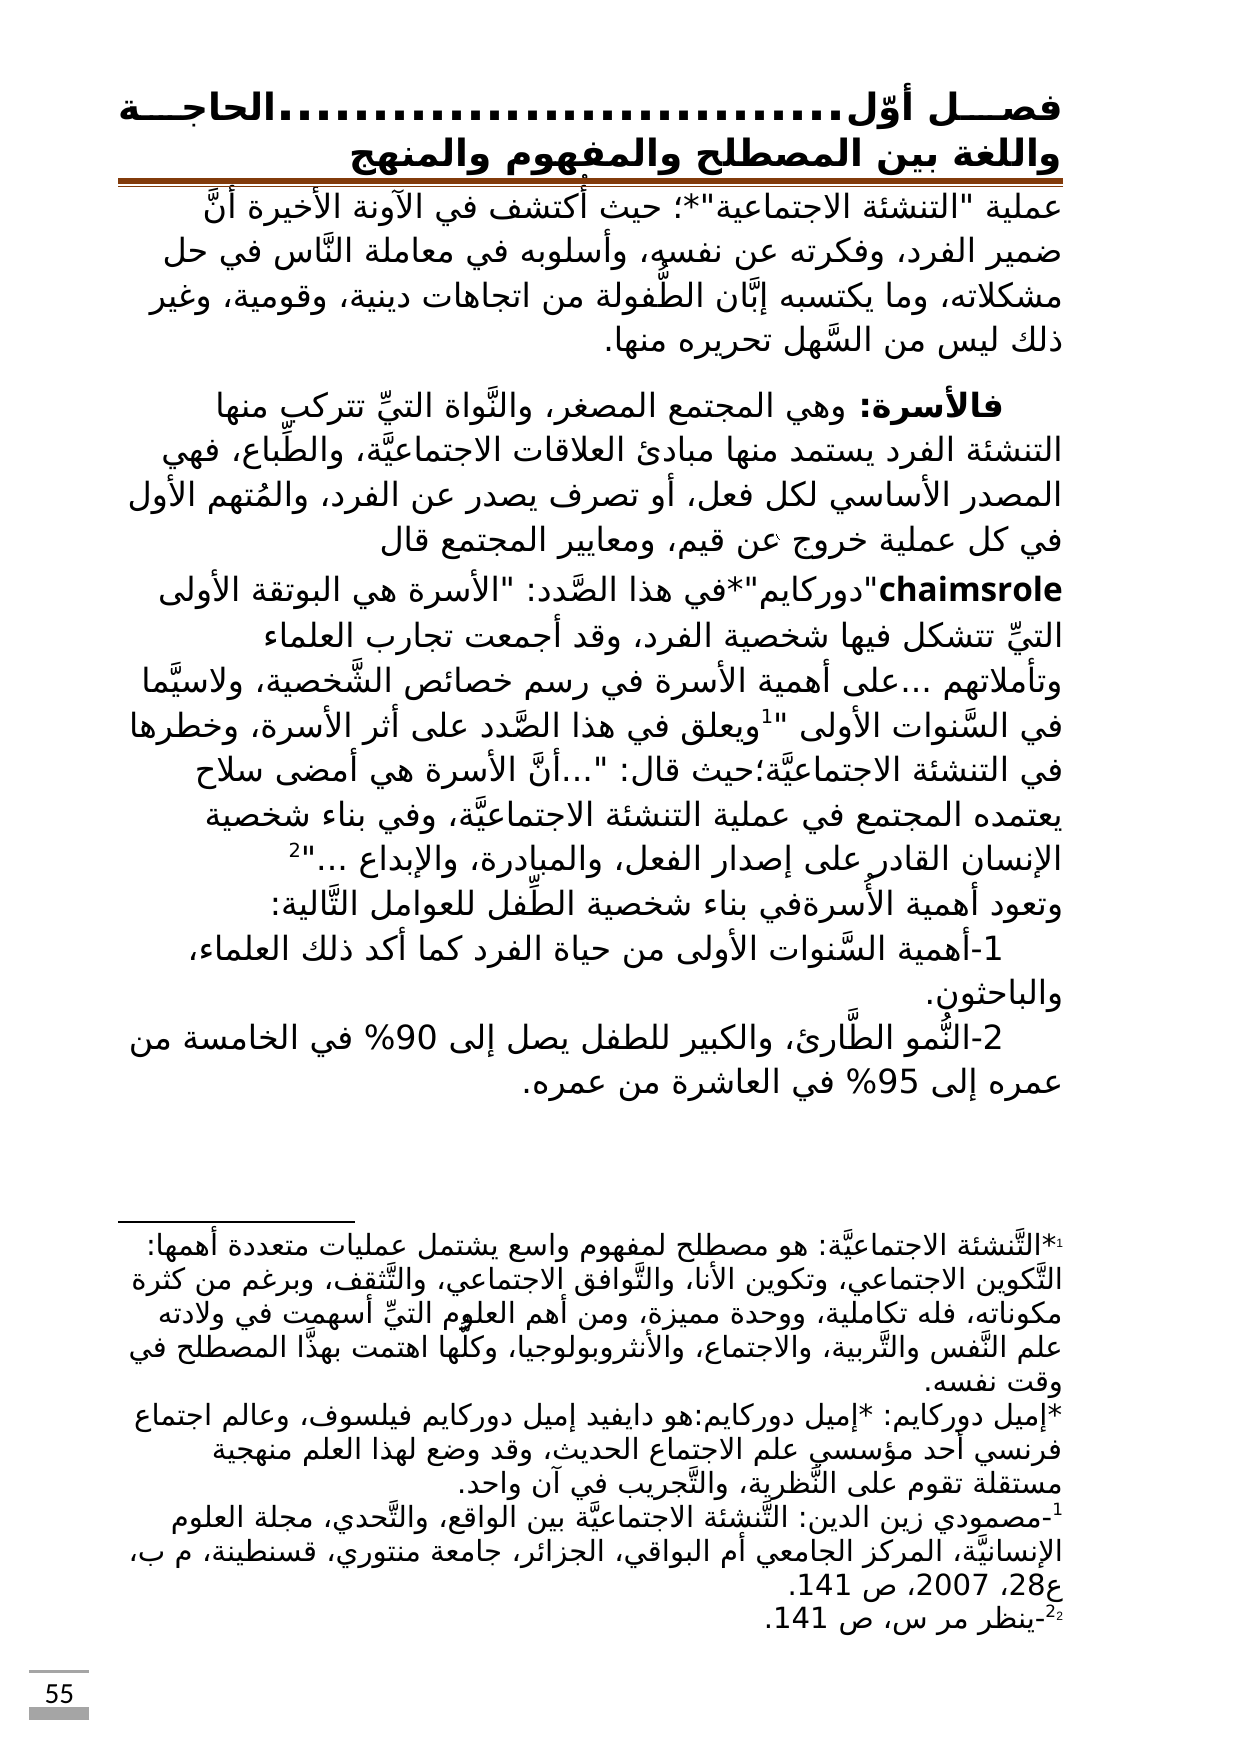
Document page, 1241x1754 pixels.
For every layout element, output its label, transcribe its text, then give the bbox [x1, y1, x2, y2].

list 1-أهمية السَّنوات الأولى من حياة الفرد كما أكد ذلك العلماء، والباحثون. [118, 929, 1063, 1012]
list 2-النُّمو الطَّارئ، والكبير للطفل يصل إلى 90% في الخامسة من عمره إلى 95% في العاشرة من عمره. [118, 1018, 1063, 1102]
list فالأسرة: وهي المجتمع المصغر، والنَّواة التيِّ تتركب منها التنشئة الفرد يستمد منها مبادئ العلاقات الاجتماعيَّة، والطِّباع، فهي المصدر الأساسي لكل فعل، أو تصرف يصدر عن الفرد، والمُتهم الأول في كل عملية خروج عن قيم، ومعايير المجتمع قالchaimsrole"دوركايم"*في هذا الصَّدد: "الأسرة هي البوتقة الأولى التيِّ تتشكل فيها شخصية الفرد، وقد أجمعت تجارب العلماء وتأملاتهم ...على أهمية الأسرة في رسم خصائص الشَّخصية، ولاسيَّما في السَّنوات الأولى "ويعلق في هذا الصَّدد على أثر الأسرة، وخطرها في التنشئة الاجتماعيَّة؛حيث قال: "...أنَّ الأسرة هي أمضى سلاح يعتمده المجتمع في عملية التنشئة الاجتماعيَّة، وفي بناء شخصية الإنسان القادر على إصدار الفعل، والمبادرة، والإبداع ..." وتعود أهمية الأُسرةفي بناء شخصية الطِّفل للعوامل التَّالية: [118, 386, 1063, 923]
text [118, 187, 1063, 360]
